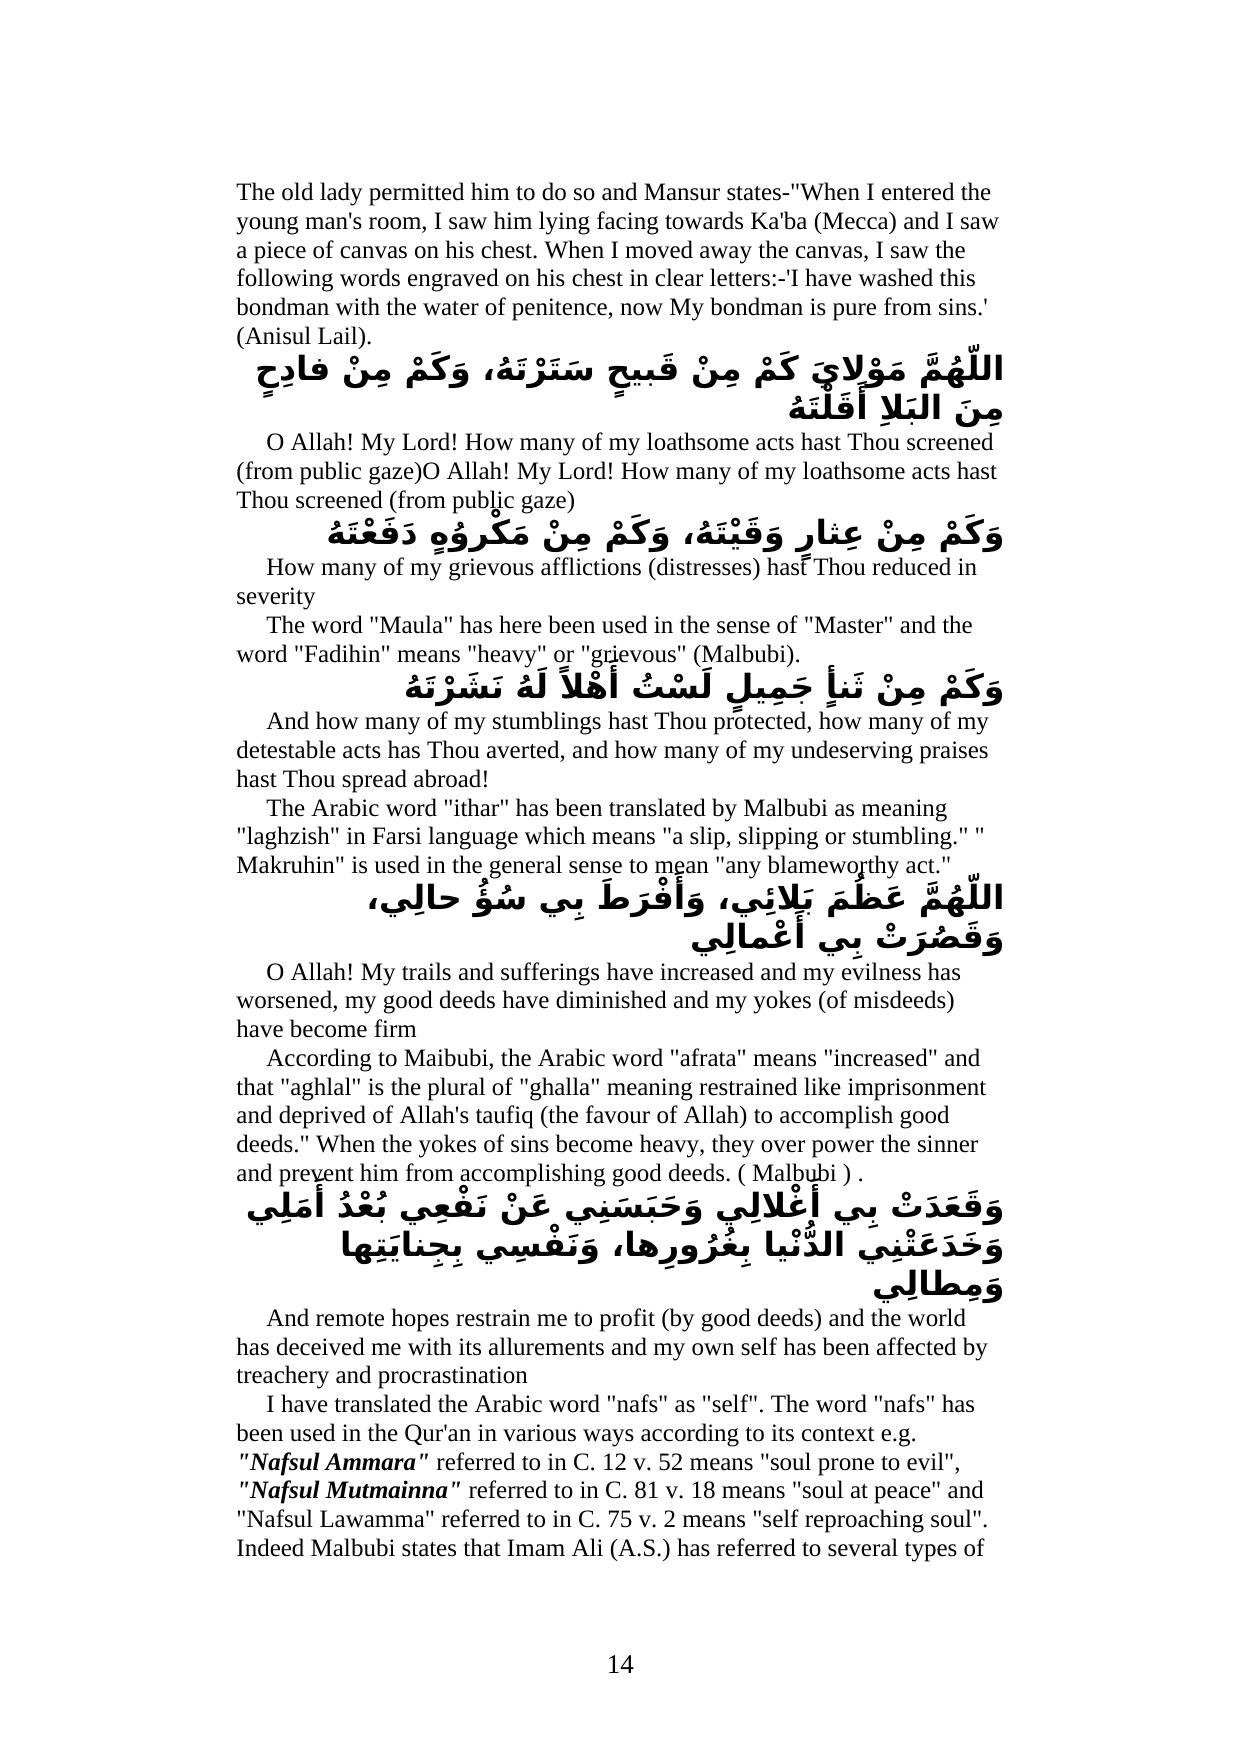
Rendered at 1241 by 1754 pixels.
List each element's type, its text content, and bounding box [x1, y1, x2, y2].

text How many of my grievous afflictions (distresses) hast Thou reduced in severity [236, 552, 1004, 610]
text اللّهُمَّ عَظُمَ بَلائِي، وَأَفْرَطَ بِي سُؤُ حالِي، وَقَصُرَتْ بِي أَعْمالِي [236, 879, 1004, 957]
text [236, 1447, 1004, 1562]
text وَكَمْ مِنْ ثَنأٍ جَمِيلٍ لَسْتُ أَهْلاً لَهُ نَشَرْتَهُ [236, 667, 1004, 706]
text O Allah! My trails and sufferings have increased and my evilness has worsened, my good deeds have diminished and my yokes (of misdeeds) have become firm [236, 957, 1004, 1043]
text اللّهُمَّ مَوْلايَ كَمْ مِنْ قَبيحٍ سَتَرْتَهُ، وَكَمْ مِنْ فادِحٍ مِنَ البَلاِ أَقَلْتَهُ [236, 350, 1004, 427]
text وَقَعَدَتْ بِي أَغْلالِي وَحَبَسَنِي عَنْ نَفْعِي بُعْدُ أَمَلِي وَخَدَعَتْنِي الدُّنْيا بِغُرُورِها، وَنَفْسِي بِجِنايَتِها وَمِطالِي [236, 1187, 1004, 1303]
text And how many of my stumblings hast Thou protected, how many of my detestable acts has Thou averted, and how many of my undeserving praises hast Thou spread abroad! [236, 706, 1004, 793]
text According to Maibubi, the Arabic word "afrata" means "increased" and that "aghlal" is the plural of "ghalla" meaning restrained like imprisonment and deprived of Allah's taufiq (the favour of Allah) to accomplish good deeds." When the yokes of sins become heavy, they over power the sinner and prevent him from accomplishing good deeds. ( Malbubi ) . [236, 1043, 1004, 1187]
text The word "Maula" has here been used in the sense of "Master" and the word "Fadihin" means "heavy" or "grievous" (Malbubi). [236, 610, 1004, 667]
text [236, 177, 1004, 350]
text O Allah! My Lord! How many of my loathsome acts hast Thou screened (from public gaze)O Allah! My Lord! How many of my loathsome acts hast Thou screened (from public gaze) [236, 427, 1004, 514]
text The Arabic word "ithar" has been translated by Malbubi as meaning "laghzish" in Farsi language which means "a slip, slipping or stumbling." " Makruhin" is used in the general sense to mean "any blameworthy act." [236, 793, 1004, 879]
text And remote hopes restrain me to profit (by good deeds) and the world has deceived me with its allurements and my own self has been affected by treachery and procrastination [236, 1303, 1004, 1389]
text I have translated the Arabic word "nafs" as "self". The word "nafs" has been used in the Qur'an in various ways according to its context e.g. [236, 1389, 1004, 1447]
text وَكَمْ مِنْ عِثارٍ وَقَيْتَهُ، وَكَمْ مِنْ مَكْروُهٍ دَفَعْتَهُ [236, 514, 1004, 552]
